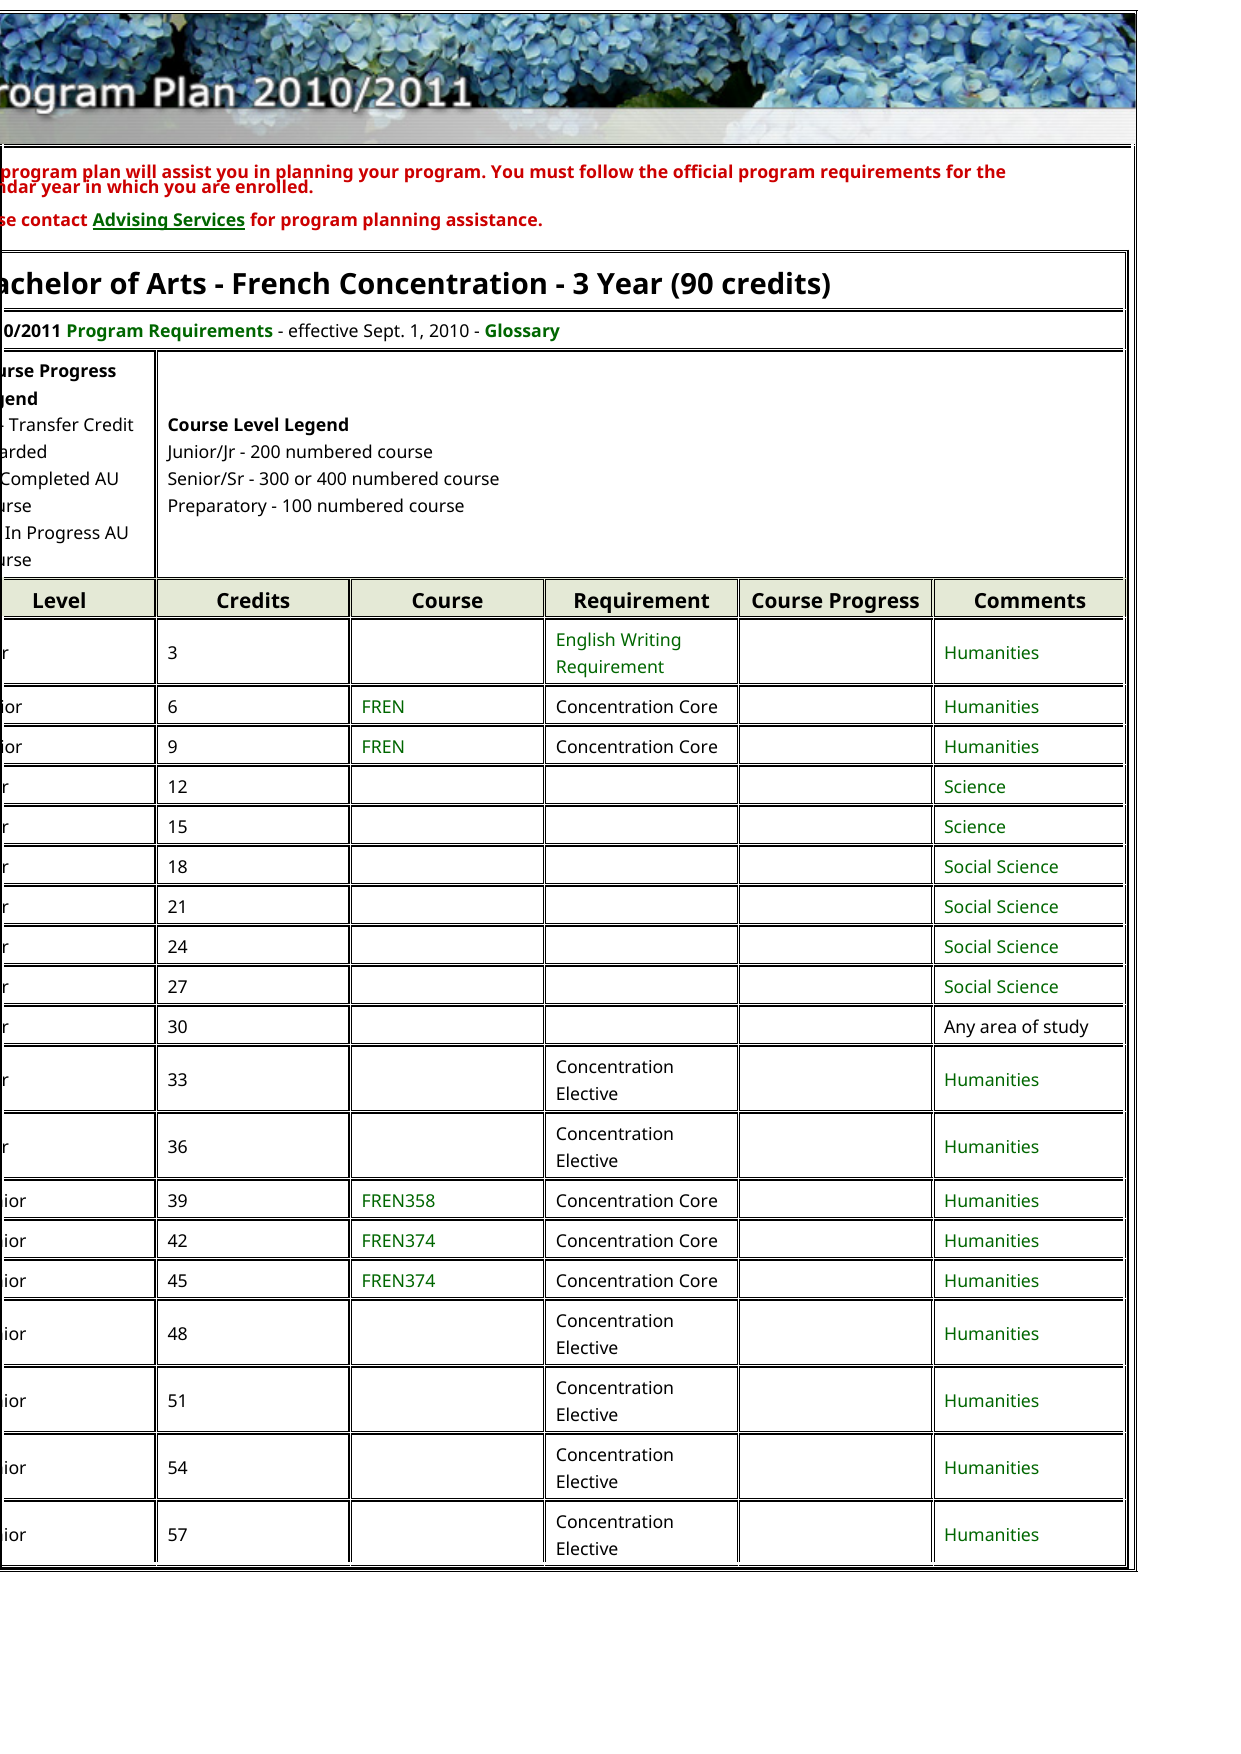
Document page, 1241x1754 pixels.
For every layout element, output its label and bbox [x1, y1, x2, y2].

picture [0, 14, 1136, 144]
table_cell [0, 144, 1136, 1568]
